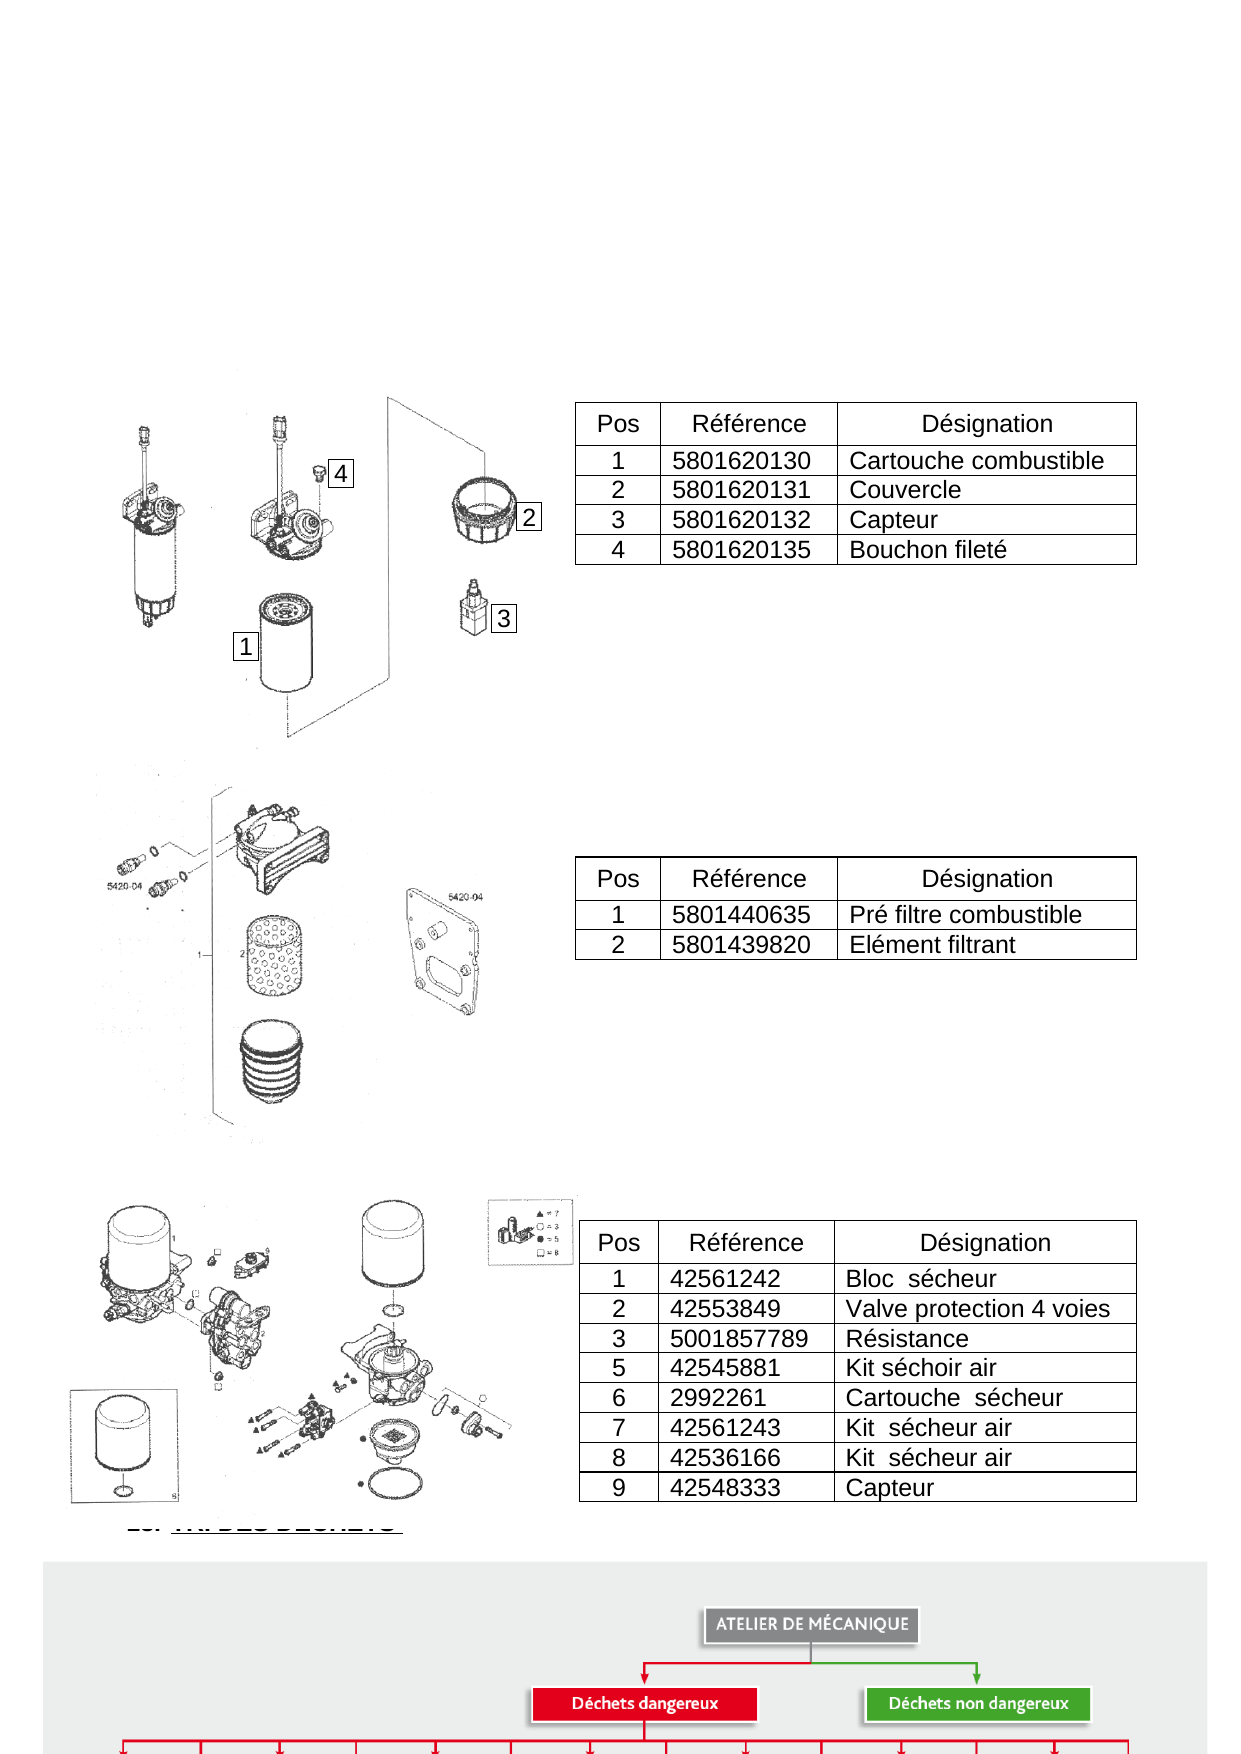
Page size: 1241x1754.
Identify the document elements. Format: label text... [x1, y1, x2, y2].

table_header Référence [661, 403, 837, 445]
table_header Référence [661, 858, 837, 899]
table_header Pos [576, 858, 660, 899]
table_cell Capteur [835, 1473, 1136, 1501]
table_cell 2 [580, 1294, 658, 1322]
table_cell Résistance [835, 1324, 1136, 1352]
table_header Référence [659, 1221, 834, 1263]
table_cell Elément filtrant [838, 930, 1136, 959]
list TRI DES DÉCHETS [126, 1508, 1152, 1537]
table_cell 7 [580, 1413, 658, 1442]
table_cell 5801620131 [661, 476, 837, 504]
table_cell Kit sécheur air [835, 1413, 1136, 1442]
table_cell 42545881 [659, 1353, 834, 1382]
table_cell 1 [576, 446, 660, 474]
table_cell 5801620130 [661, 446, 837, 474]
table_cell Pré filtre combustible [838, 901, 1136, 929]
table_cell 2 [576, 930, 660, 959]
table_cell 2992261 [659, 1383, 834, 1412]
table_cell Kit sécheur air [835, 1443, 1136, 1471]
table_cell 8 [580, 1443, 658, 1471]
table_cell Valve protection 4 voies [835, 1294, 1136, 1322]
table_cell 1 [576, 901, 660, 929]
table_header Désignation [838, 403, 1136, 445]
table_header Désignation [835, 1221, 1136, 1263]
table_header Désignation [838, 858, 1136, 899]
table_cell 42548333 [659, 1473, 834, 1501]
table_cell 5 [580, 1353, 658, 1382]
table_cell 5801620132 [661, 505, 837, 534]
table_cell Cartouche sécheur [835, 1383, 1136, 1412]
table_cell 3 [580, 1324, 658, 1352]
table_cell 5801440635 [661, 901, 837, 929]
table_cell 2 [576, 476, 660, 504]
table_cell 9 [580, 1473, 658, 1501]
table_cell Couvercle [838, 476, 1136, 504]
table_cell 5801439820 [661, 930, 837, 959]
table_cell 42553849 [659, 1294, 834, 1322]
table_cell Bouchon fileté [838, 535, 1136, 564]
table_header Pos [580, 1221, 658, 1263]
table_cell 42561242 [659, 1264, 834, 1293]
table_cell 1 [580, 1264, 658, 1293]
table_cell 42561243 [659, 1413, 834, 1442]
table_cell 5801620135 [661, 535, 837, 564]
table_cell Capteur [838, 505, 1136, 534]
table_cell 42536166 [659, 1443, 834, 1471]
table_cell 4 [576, 535, 660, 564]
table_cell 5001857789 [659, 1324, 834, 1352]
table_cell Kit séchoir air [835, 1353, 1136, 1382]
table_cell Cartouche combustible [838, 446, 1136, 474]
table_cell 3 [576, 505, 660, 534]
table_cell 6 [580, 1383, 658, 1412]
table_cell Bloc sécheur [835, 1264, 1136, 1293]
table_header Pos [576, 403, 660, 445]
